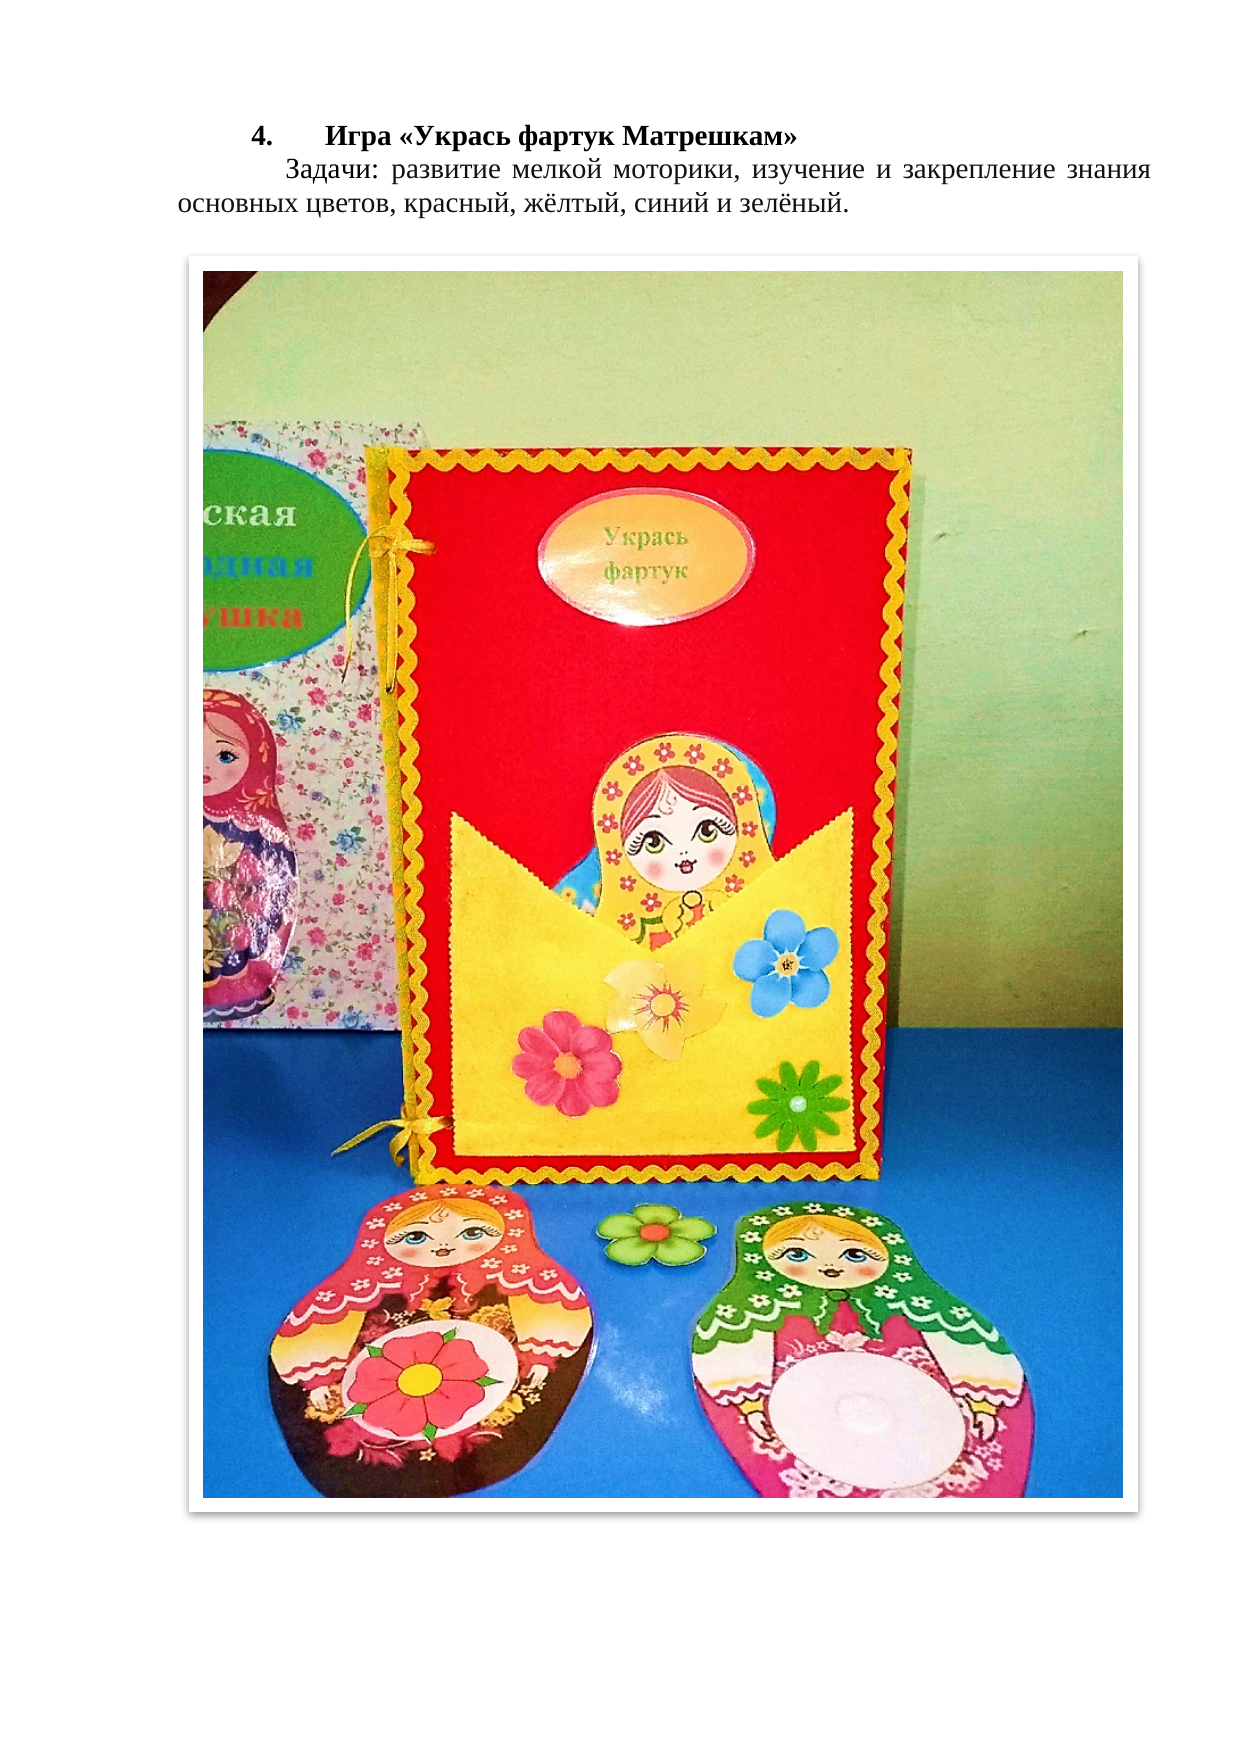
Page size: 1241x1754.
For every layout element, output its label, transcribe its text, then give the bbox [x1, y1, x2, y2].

text Задачи: развитие мелкой моторики, изучение и закрепление знания основных цветов, красный, жёлтый, синий и зелёный. [177, 152, 1152, 219]
picture [203, 271, 1123, 1498]
list Игра «Укрась фартук Матрешкам» [177, 118, 1152, 152]
